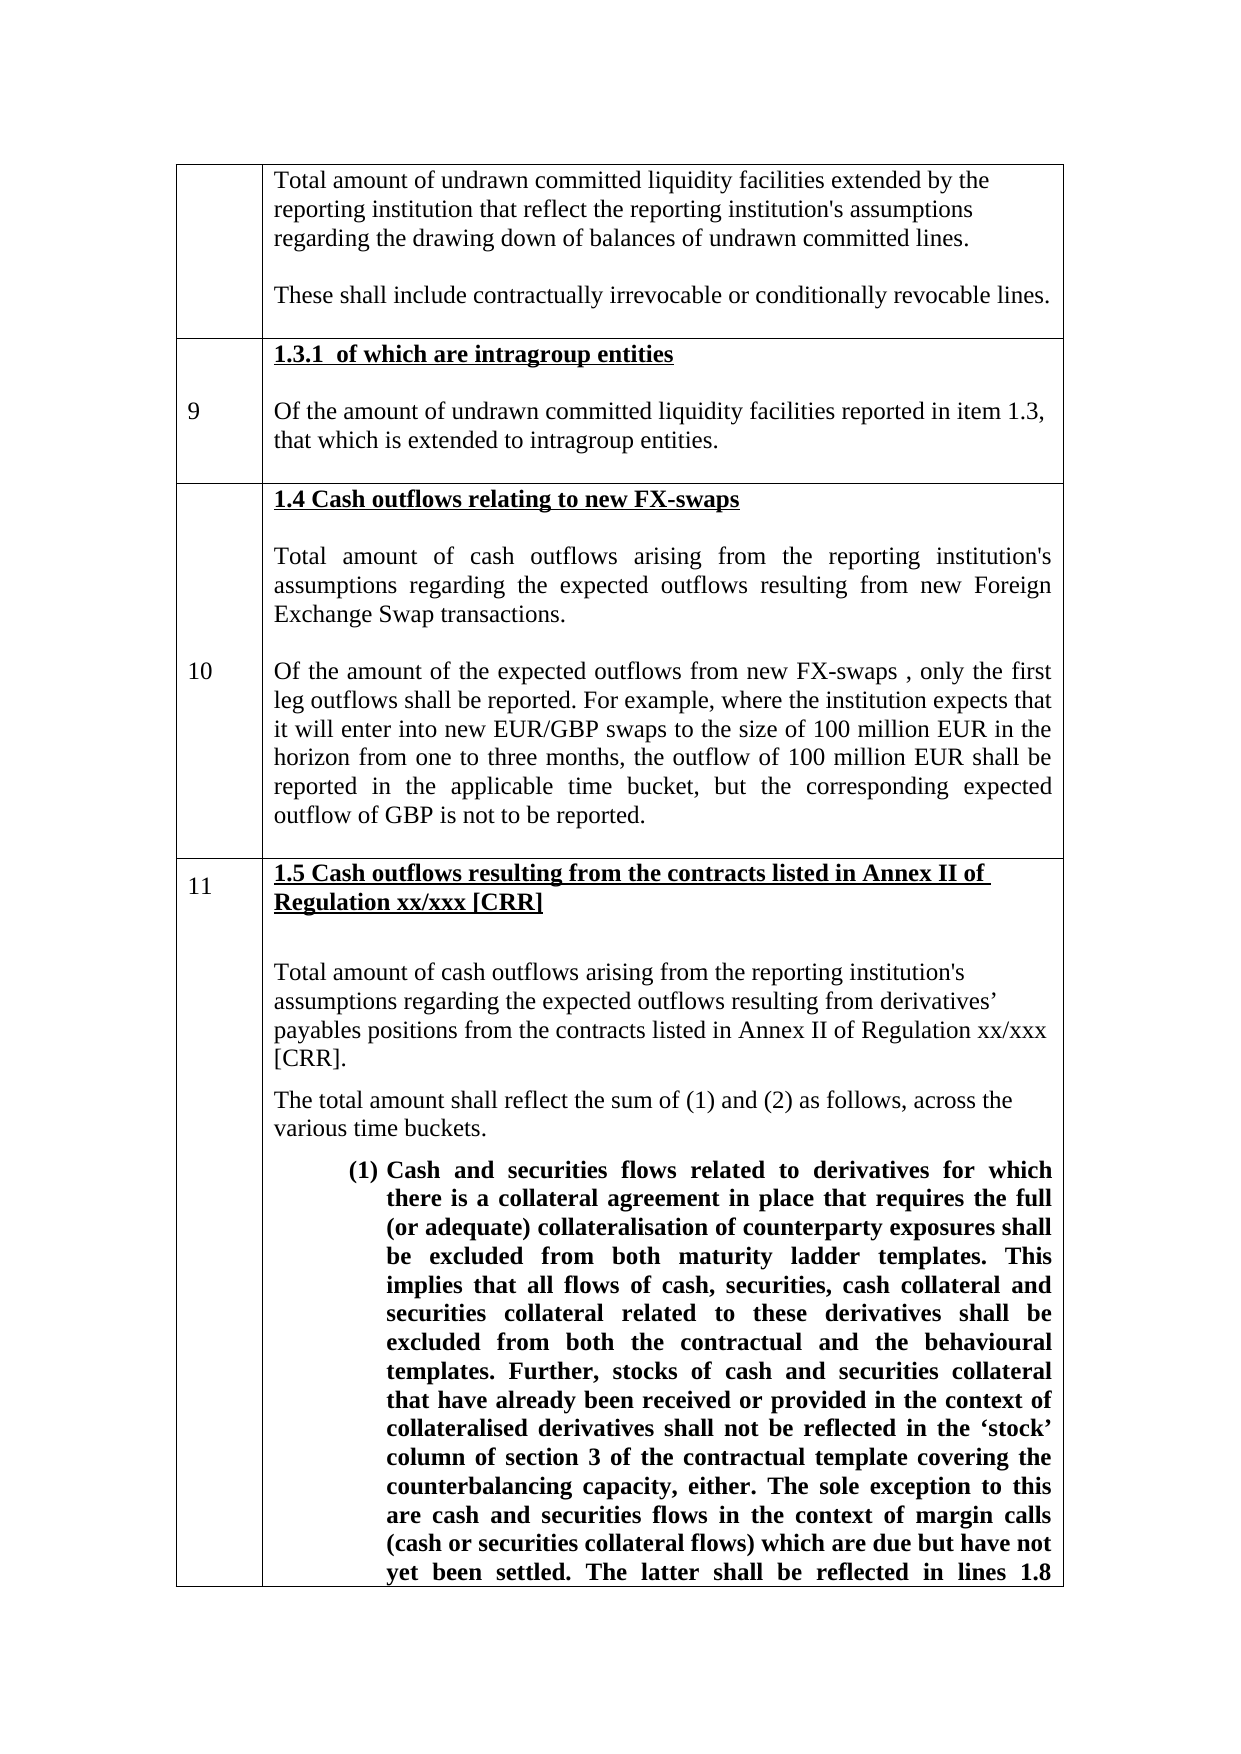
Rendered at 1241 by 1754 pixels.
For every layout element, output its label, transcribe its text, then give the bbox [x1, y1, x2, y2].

table_cell 10 [177, 484, 262, 857]
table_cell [263, 859, 1063, 1586]
table_cell 8 [177, 165, 262, 338]
table_cell 1.3.1 of which are intragroup entities Of the amount of undrawn committed liquidity facilities reported in item 1.3, that which is extended to intragroup entities. [263, 339, 1063, 483]
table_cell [263, 165, 1063, 338]
table_cell 9 [177, 339, 262, 483]
table_cell 1.4 Cash outflows relating to new FX-swaps Total amount of cash outflows arising from the reporting institution's assumptions regarding the expected outflows resulting from new Foreign Exchange Swap transactions. Of the amount of the expected outflows from new FX-swaps , only the first leg outflows shall be reported. For example, where the institution expects that it will enter into new EUR/GBP swaps to the size of 100 million EUR in the horizon from one to three months, the outflow of 100 million EUR shall be reported in the applicable time bucket, but the corresponding expected outflow of GBP is not to be reported. [263, 484, 1063, 857]
table_cell 11 [177, 859, 262, 1586]
